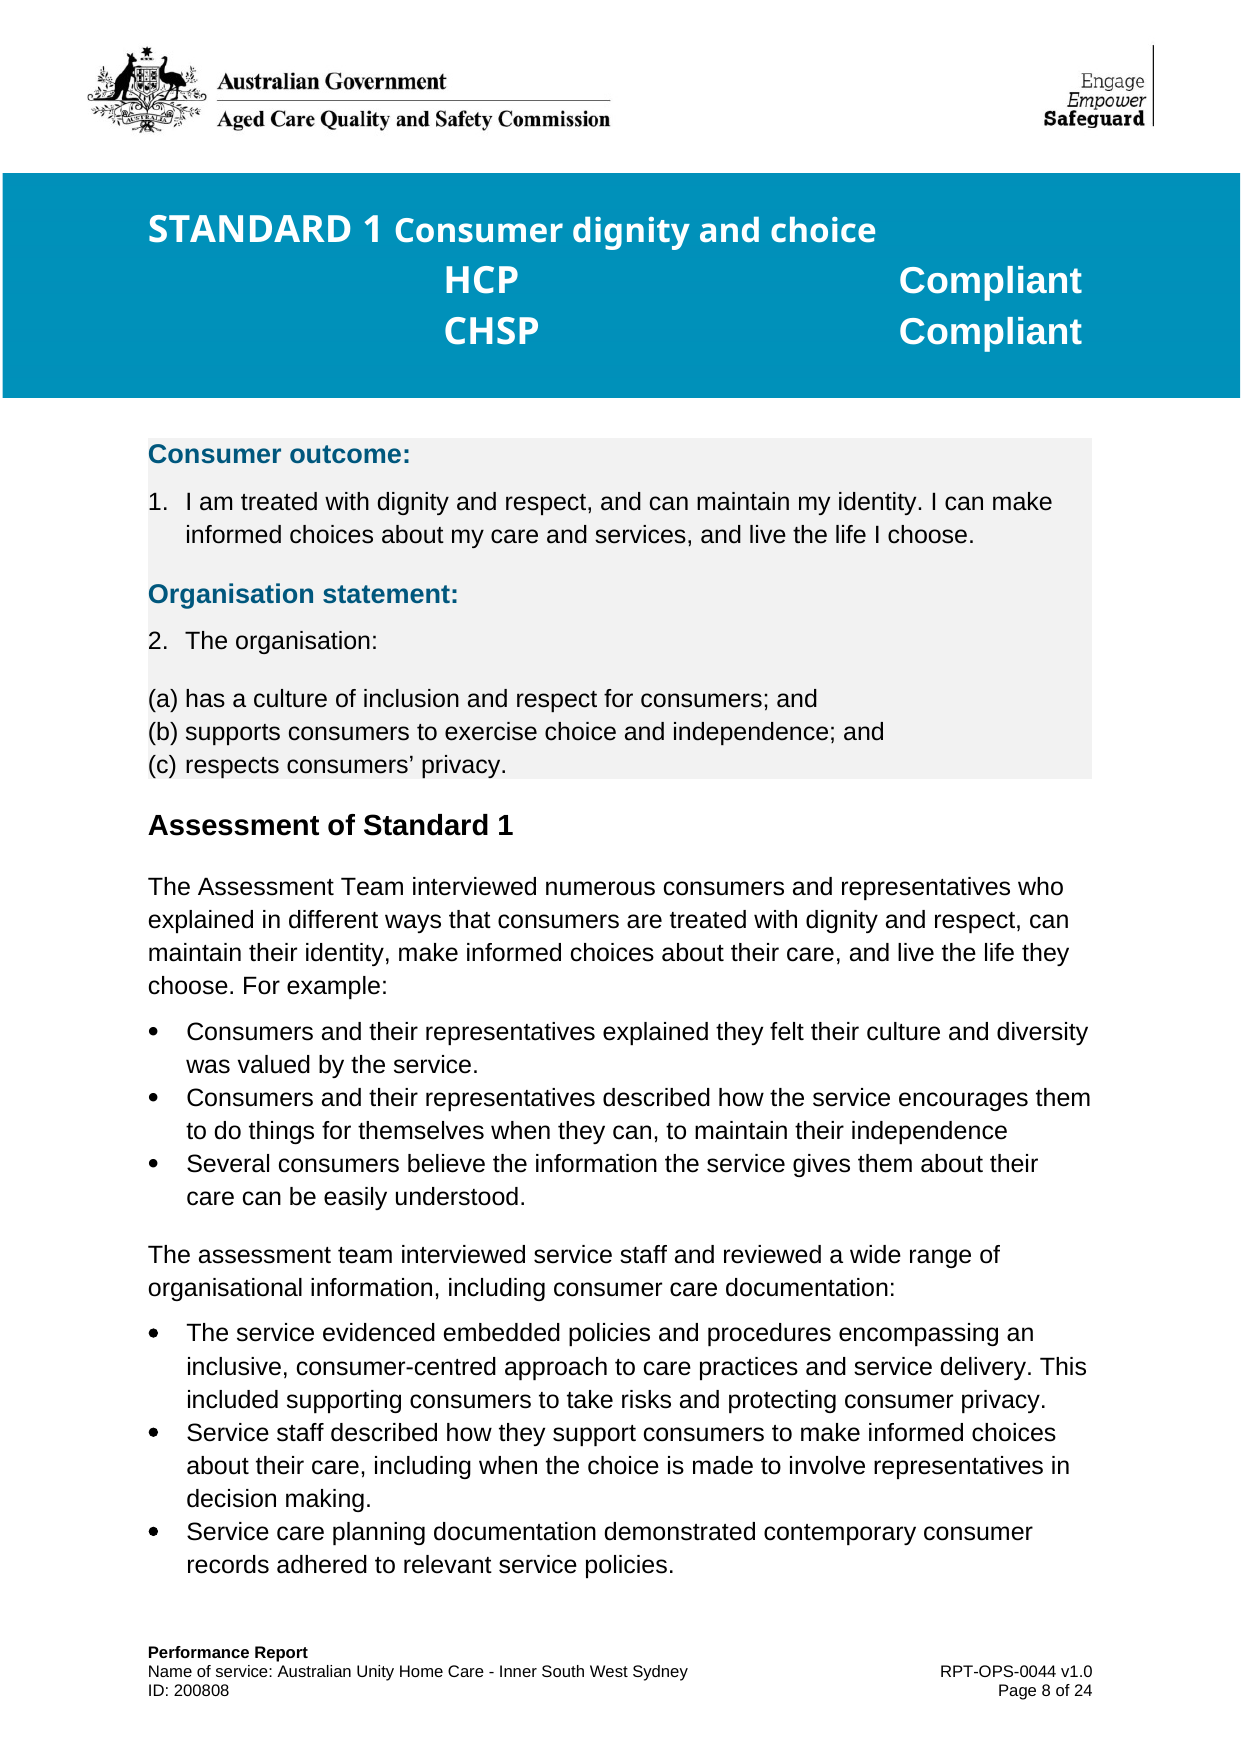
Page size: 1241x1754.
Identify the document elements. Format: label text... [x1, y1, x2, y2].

subtitle Assessment of Standard 1 [148, 808, 1092, 842]
list I am treated with dignity and respect, and can maintain my identity. I can make informed choices about my care and services, and live the life I choose. [148, 487, 1092, 548]
list Service care planning documentation demonstrated contemporary consumer records adhered to relevant service policies. [149, 1517, 1092, 1579]
list respects consumers’ privacy. [148, 750, 1092, 779]
text The Assessment Team interviewed numerous consumers and representatives who explained in different ways that consumers are treated with dignity and respect, can maintain their identity, make informed choices about their care, and live the life they choose. For example: [148, 872, 1092, 1000]
list Several consumers believe the information the service gives them about their care can be easily understood. [149, 1149, 1092, 1211]
list Consumers and their representatives explained they felt their culture and diversity was valued by the service. [149, 1016, 1092, 1078]
list supports consumers to exercise choice and independence; and [148, 717, 1092, 746]
subtitle Organisation statement: [148, 578, 1092, 609]
list The service evidenced embedded policies and procedures encompassing an inclusive, consumer-centred approach to care practices and service delivery. This included supporting consumers to take risks and protecting consumer privacy. [149, 1318, 1092, 1413]
picture [1, 0, 1241, 154]
list Consumers and their representatives described how the service encourages them to do things for themselves when they can, to maintain their independence [149, 1083, 1092, 1144]
list Service staff described how they support consumers to make informed choices about their care, including when the choice is made to involve representatives in decision making. [149, 1418, 1092, 1512]
list The organisation: [148, 626, 1092, 655]
subtitle Consumer outcome: [148, 438, 1092, 469]
text The assessment team interviewed service staff and reviewed a wide range of organisational information, including consumer care documentation: [148, 1240, 1092, 1302]
subtitle HCP Compliant CHSP Compliant [148, 253, 1092, 355]
list has a culture of inclusion and respect for consumers; and [148, 684, 1092, 713]
subtitle STANDARD 1 Consumer dignity and choice [148, 202, 1092, 253]
